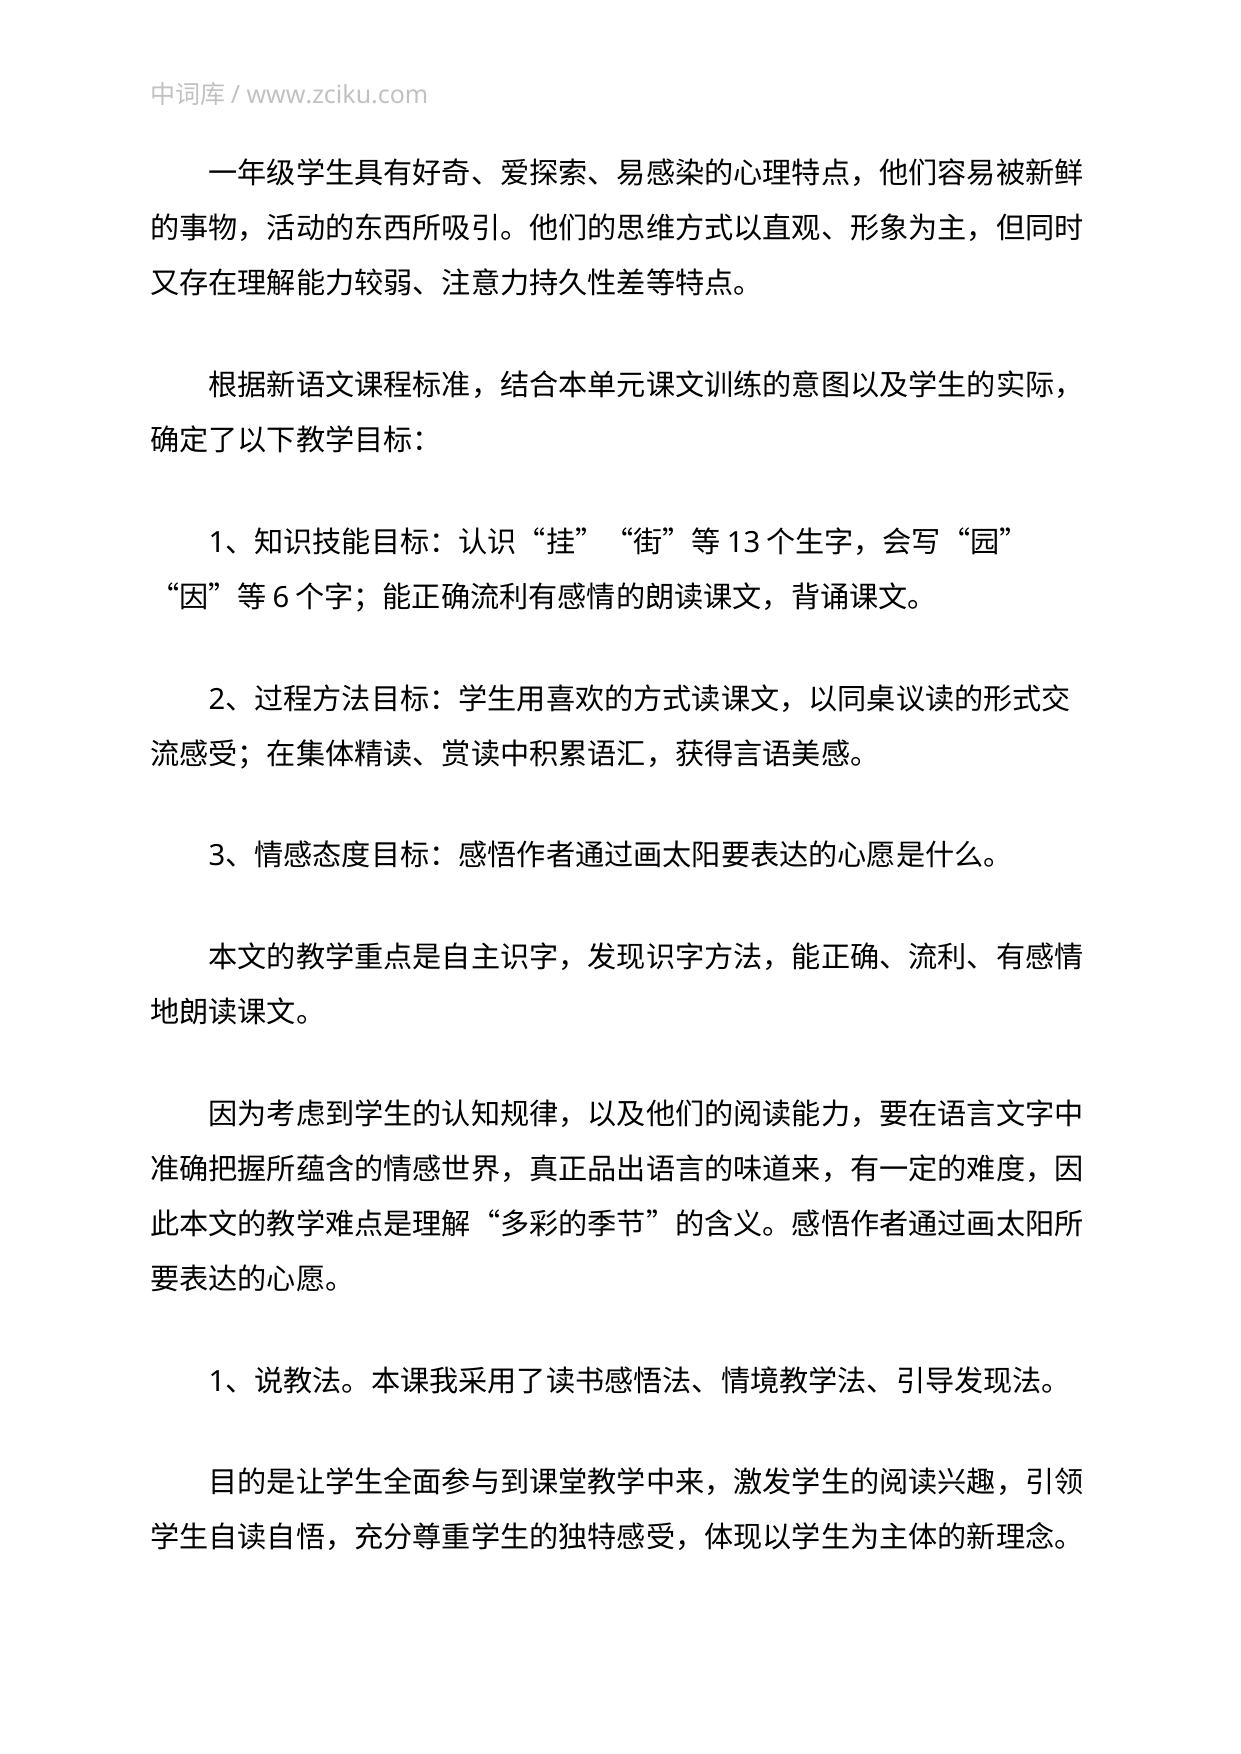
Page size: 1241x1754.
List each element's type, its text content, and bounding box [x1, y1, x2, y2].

text 本文的教学重点是自主识字，发现识字方法，能正确、流利、有感情地朗读课文。 [150, 934, 1090, 1031]
text 因为考虑到学生的认知规律，以及他们的阅读能力，要在语言文字中准确把握所蕴含的情感世界，真正品出语言的味道来，有一定的难度，因此本文的教学难点是理解“多彩的季节”的含义。感悟作者通过画太阳所要表达的心愿。 [150, 1091, 1090, 1298]
text 1、知识技能目标：认识“挂”“街”等13个生字，会写“园”“因”等6个字；能正确流利有感情的朗读课文，背诵课文。 [150, 518, 1090, 616]
text 1、说教法。本课我采用了读书感悟法、情境教学法、引导发现法。 [150, 1357, 1090, 1399]
text 目的是让学生全面参与到课堂教学中来，激发学生的阅读兴趣，引领学生自读自悟，充分尊重学生的独特感受，体现以学生为主体的新理念。 [150, 1459, 1090, 1556]
text 一年级学生具有好奇、爱探索、易感染的心理特点，他们容易被新鲜的事物，活动的东西所吸引。他们的思维方式以直观、形象为主，但同时又存在理解能力较弱、注意力持久性差等特点。 [150, 150, 1090, 302]
text 2、过程方法目标：学生用喜欢的方式读课文，以同桌议读的形式交流感受；在集体精读、赏读中积累语汇，获得言语美感。 [150, 675, 1090, 772]
text 3、情感态度目标：感悟作者通过画太阳要表达的心愿是什么。 [150, 832, 1090, 874]
text 根据新语文课程标准，结合本单元课文训练的意图以及学生的实际，确定了以下教学目标： [150, 362, 1090, 459]
